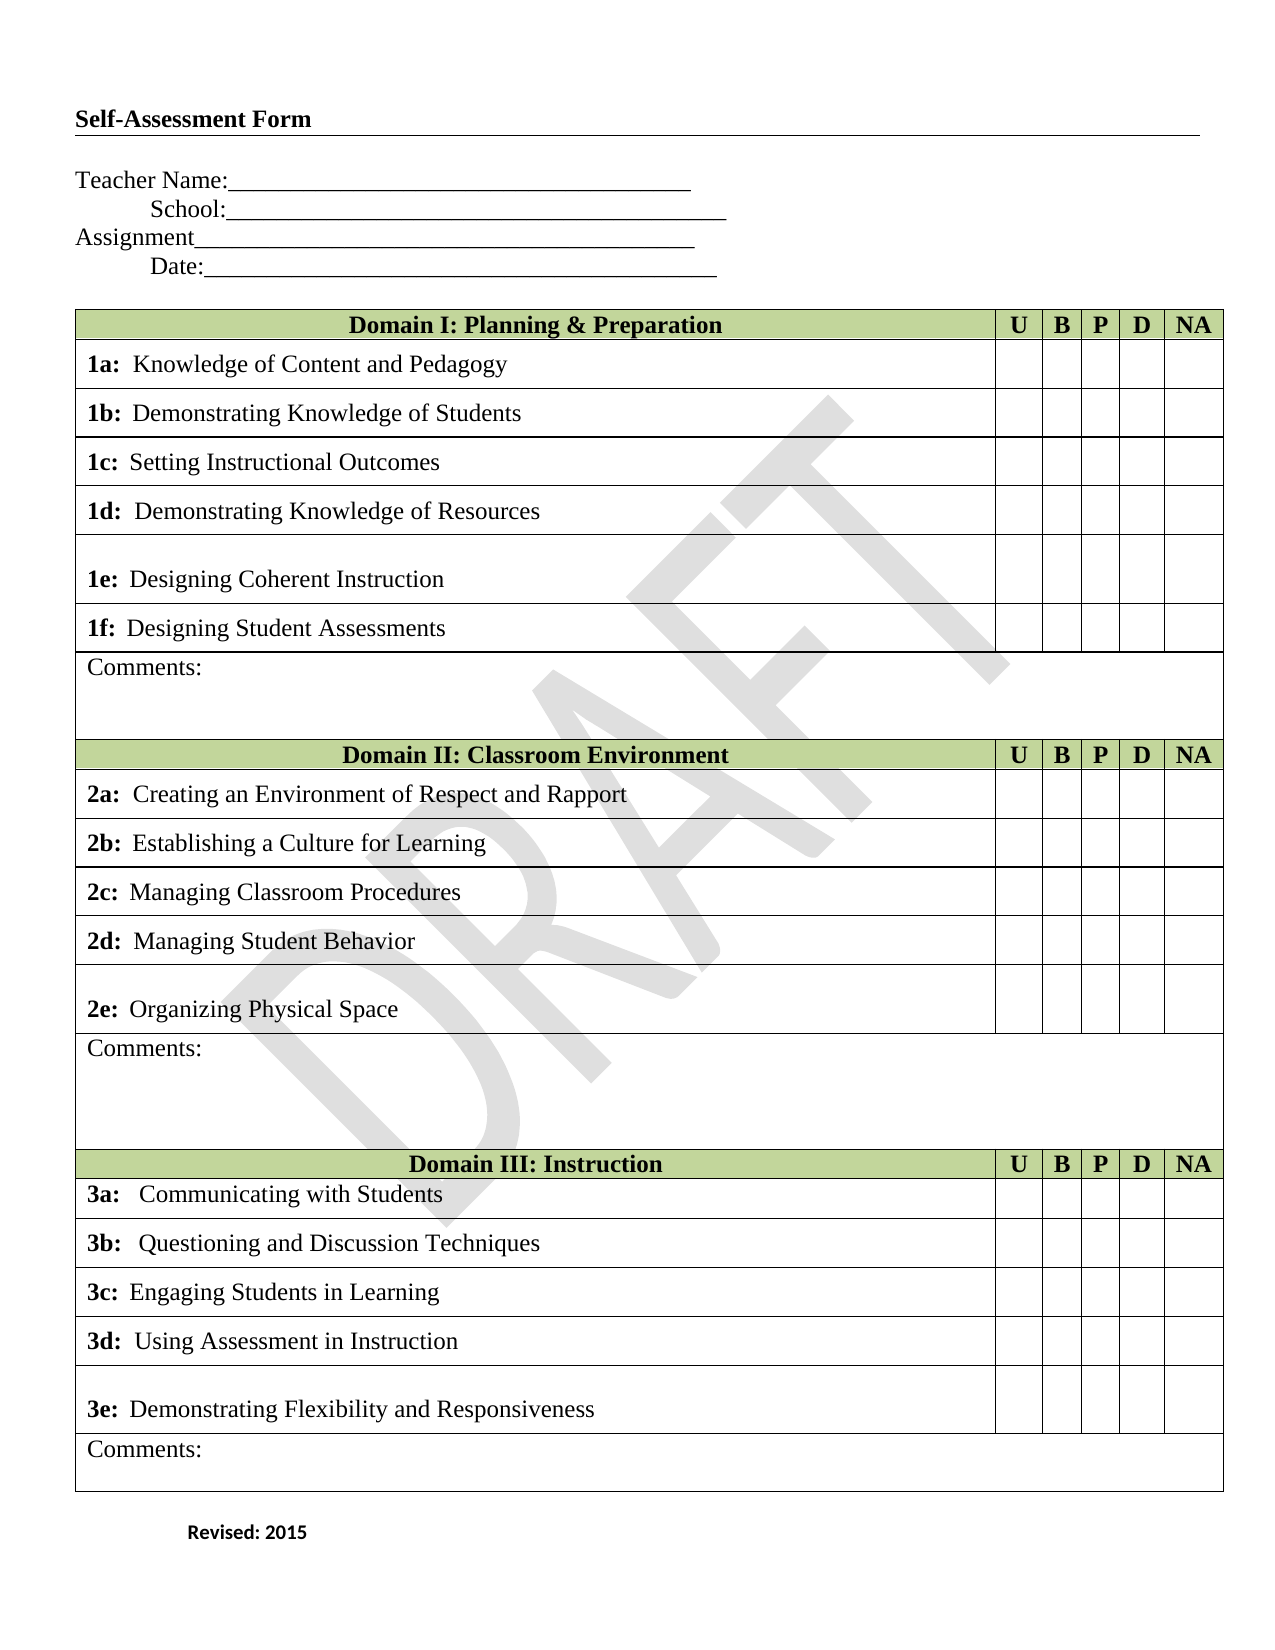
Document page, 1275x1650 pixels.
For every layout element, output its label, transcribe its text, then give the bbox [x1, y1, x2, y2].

table_cell Domain III: Instruction [76, 1150, 995, 1178]
text Self-Assessment Form [75, 104, 1200, 135]
table_cell [1165, 1268, 1223, 1316]
table_header Domain I: Planning & Preparation [76, 310, 995, 338]
table_header B [1043, 310, 1081, 338]
table_cell [996, 389, 1042, 436]
table_cell [1043, 1179, 1081, 1218]
table_cell [1165, 486, 1223, 534]
table_cell [1120, 916, 1164, 964]
table_cell [1120, 965, 1164, 1032]
table_cell 3a: Communicating with Students [76, 1179, 995, 1218]
table_header U [996, 310, 1042, 338]
table_cell [1082, 486, 1119, 534]
table_cell [1082, 1219, 1119, 1267]
table_cell [1043, 535, 1081, 602]
table_cell [1082, 916, 1119, 964]
table_cell 1d: Demonstrating Knowledge of Resources [76, 486, 995, 534]
table_cell 2e: Organizing Physical Space [76, 965, 995, 1032]
table_cell [1120, 770, 1164, 817]
table_cell [1082, 535, 1119, 602]
table_cell [1043, 389, 1081, 436]
table_cell 1c: Setting Instructional Outcomes [76, 438, 995, 485]
table_cell 1b: Demonstrating Knowledge of Students [76, 389, 995, 436]
table_cell U [996, 740, 1042, 768]
table_cell [1120, 486, 1164, 534]
table_cell [996, 438, 1042, 485]
table_cell [996, 1317, 1042, 1364]
table_cell NA [1165, 740, 1223, 768]
table_cell [1082, 819, 1119, 866]
table_cell [996, 868, 1042, 915]
table_cell 2c: Managing Classroom Procedures [76, 868, 995, 915]
table_cell [1165, 868, 1223, 915]
table_cell [1165, 965, 1223, 1032]
table_cell [1082, 1268, 1119, 1316]
table_cell [1120, 1366, 1164, 1433]
table_cell [1165, 1219, 1223, 1267]
table_cell U [996, 1150, 1042, 1178]
table_cell [1120, 1268, 1164, 1316]
table_cell 2b: Establishing a Culture for Learning [76, 819, 995, 866]
table_cell [1165, 1366, 1223, 1433]
table_cell Comments: [76, 653, 1223, 739]
table_cell [1082, 770, 1119, 817]
table_cell D [1120, 740, 1164, 768]
table_cell Domain II: Classroom Environment [76, 740, 995, 768]
table_cell 2a: Creating an Environment of Respect and Rapport [76, 770, 995, 817]
table_cell [1082, 868, 1119, 915]
table_cell [996, 340, 1042, 387]
table_cell NA [1165, 1150, 1223, 1178]
table_cell [1120, 1317, 1164, 1364]
table_cell 1a: Knowledge of Content and Pedagogy [76, 340, 995, 387]
table_cell 3d: Using Assessment in Instruction [76, 1317, 995, 1364]
table_cell [996, 1366, 1042, 1433]
table_cell [1043, 340, 1081, 387]
table_cell B [1043, 740, 1081, 768]
table_cell [1165, 340, 1223, 387]
table_cell [1043, 1268, 1081, 1316]
table_cell 1e: Designing Coherent Instruction [76, 535, 995, 602]
table_cell 3b: Questioning and Discussion Techniques [76, 1219, 995, 1267]
table_cell [1120, 1219, 1164, 1267]
table_cell [1043, 916, 1081, 964]
table_cell [1165, 535, 1223, 602]
table_header D [1120, 310, 1164, 338]
table_cell [1120, 340, 1164, 387]
table_cell [1165, 819, 1223, 866]
table_cell [1082, 1317, 1119, 1364]
table_cell [1082, 340, 1119, 387]
table_cell [996, 535, 1042, 602]
table_cell 1f: Designing Student Assessments [76, 604, 995, 651]
table_cell [996, 916, 1042, 964]
table_cell [1043, 438, 1081, 485]
table_cell [1043, 819, 1081, 866]
table_cell [996, 486, 1042, 534]
table_cell B [1043, 1150, 1081, 1178]
table_cell [1082, 438, 1119, 485]
table_cell [1165, 389, 1223, 436]
table_cell [1165, 438, 1223, 485]
table_cell [1082, 1366, 1119, 1433]
table_cell [1082, 604, 1119, 651]
table_cell [996, 1268, 1042, 1316]
table_cell [1165, 1179, 1223, 1218]
table_cell [996, 604, 1042, 651]
table_cell [1165, 1317, 1223, 1364]
table_cell [1120, 1179, 1164, 1218]
table_cell [1043, 770, 1081, 817]
table_cell [1043, 1366, 1081, 1433]
table_cell [1120, 438, 1164, 485]
table_cell [1082, 389, 1119, 436]
table_cell [1120, 604, 1164, 651]
table_cell [996, 965, 1042, 1032]
table_cell [1043, 486, 1081, 534]
table_header NA [1165, 310, 1223, 338]
table_cell [1043, 965, 1081, 1032]
table_cell D [1120, 1150, 1164, 1178]
table_cell [1120, 868, 1164, 915]
table_header P [1082, 310, 1119, 338]
table_cell Comments: [76, 1434, 1223, 1491]
table_cell [1082, 1179, 1119, 1218]
table_cell [1043, 868, 1081, 915]
table_cell [1120, 535, 1164, 602]
table_cell P [1082, 740, 1119, 768]
table_cell 3e: Demonstrating Flexibility and Responsiveness [76, 1366, 995, 1433]
table_cell 2d: Managing Student Behavior [76, 916, 995, 964]
table_cell P [1082, 1150, 1119, 1178]
table_cell Comments: [76, 1034, 1223, 1148]
table_cell [996, 1179, 1042, 1218]
table_cell [1043, 1219, 1081, 1267]
table_cell [1120, 389, 1164, 436]
table_cell [996, 770, 1042, 817]
table_cell [1043, 1317, 1081, 1364]
table_cell [996, 1219, 1042, 1267]
table_cell [1165, 770, 1223, 817]
text Teacher Name:_____________________________________ School:________________________________________ Assignment________________________________________ Date:_________________________________________ [75, 165, 1200, 280]
table_cell 3c: Engaging Students in Learning [76, 1268, 995, 1316]
table_cell [996, 819, 1042, 866]
table_cell [1165, 604, 1223, 651]
table_cell [1120, 819, 1164, 866]
table_cell [1082, 965, 1119, 1032]
table_cell [1043, 604, 1081, 651]
table_cell [1165, 916, 1223, 964]
